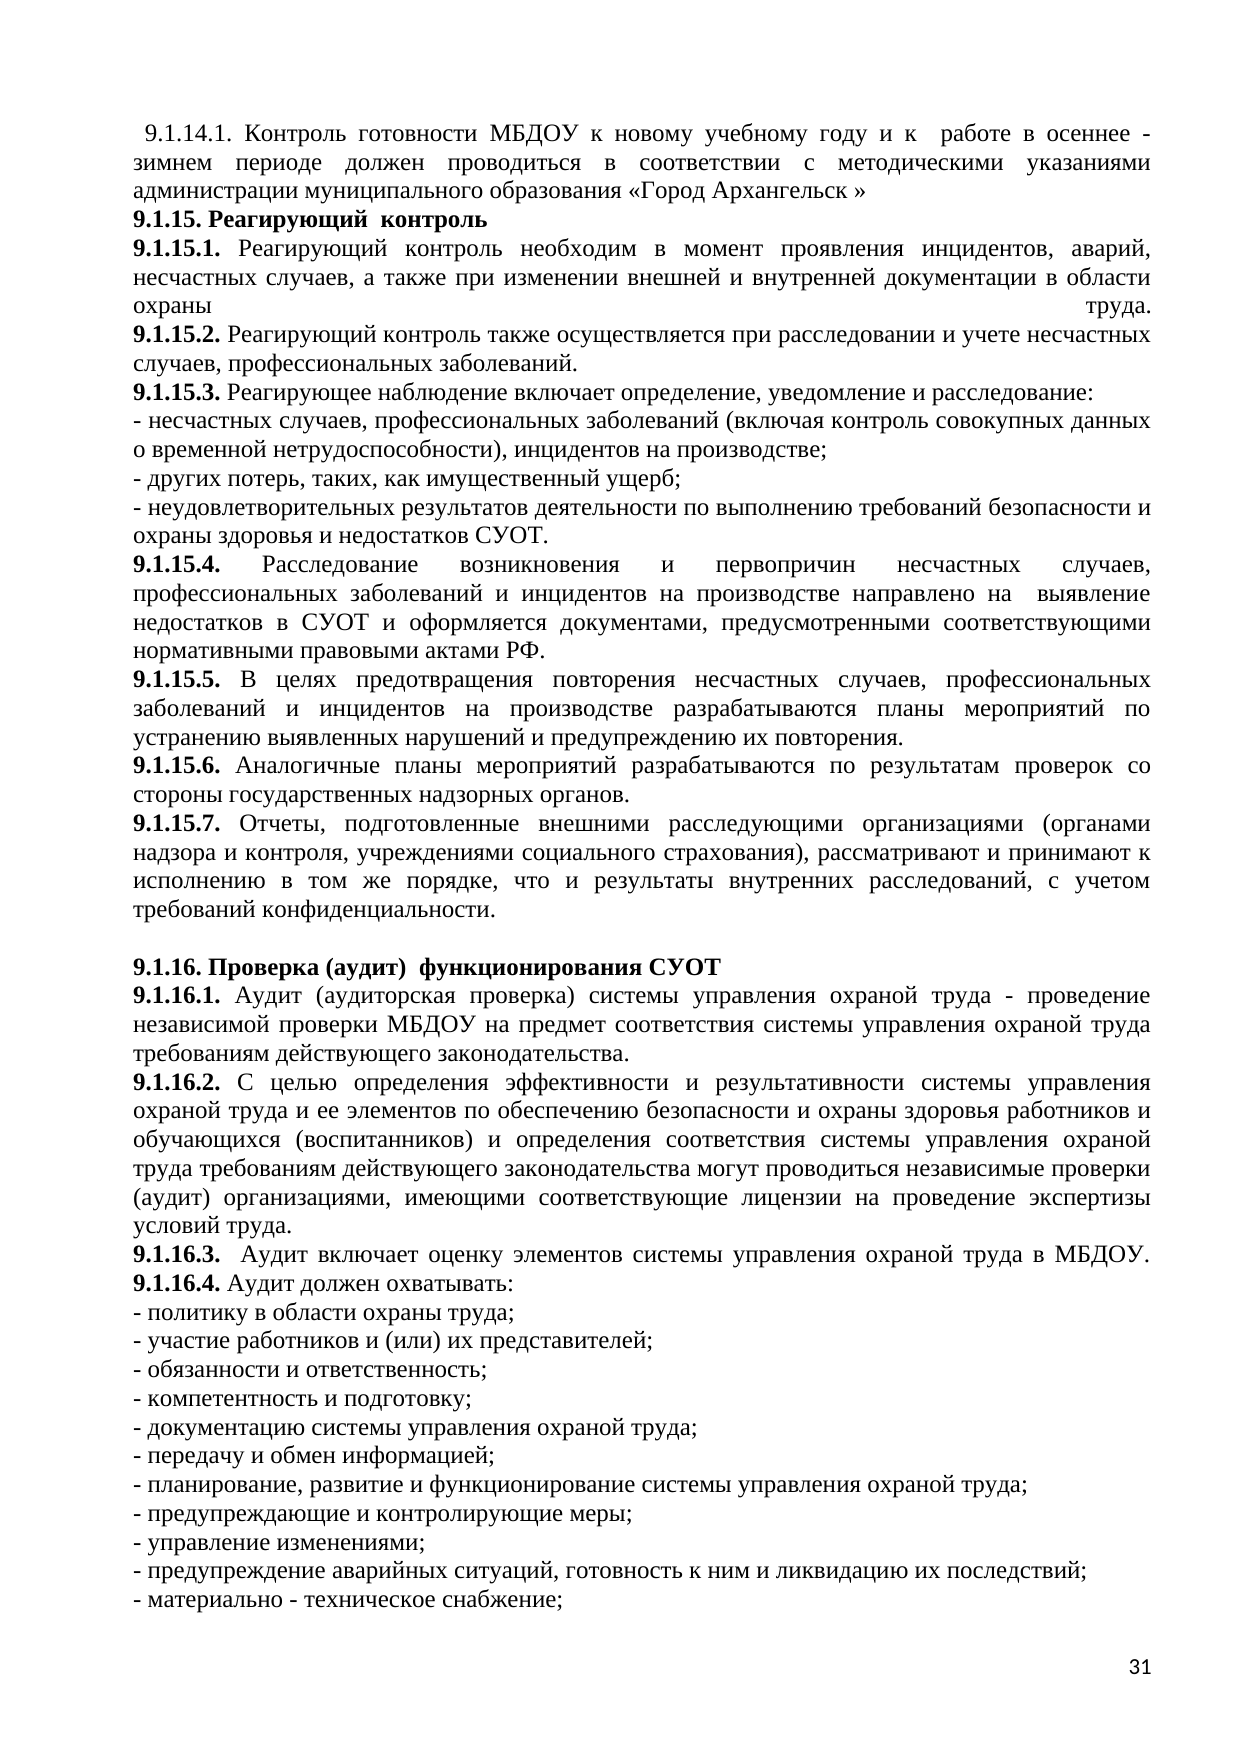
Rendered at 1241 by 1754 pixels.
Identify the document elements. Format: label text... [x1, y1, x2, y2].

text - документацию системы управления охраной труда; [133, 1412, 1152, 1441]
text 9.1.16. Проверка (аудит) функционирования СУОТ [133, 952, 1152, 981]
text 9.1.15.6. Аналогичные планы мероприятий разрабатываются по результатам проверок со стороны государственных надзорных органов. [133, 751, 1152, 808]
text - предупреждение аварийных ситуаций, готовность к ним и ликвидацию их последствий; [133, 1556, 1152, 1584]
text - материально - техническое снабжение; [133, 1584, 1152, 1613]
text 9.1.15.1. Реагирующий контроль необходим в момент проявления инцидентов, аварий, несчастных случаев, а также при изменении внешней и внутренней документации в области охраны труда. 9.1.15.2. Реагирующий контроль также осуществляется при расследовании и учете несчастных случаев, профессиональных заболеваний. [133, 233, 1152, 377]
text - планирование, развитие и функционирование системы управления охраной труда; [133, 1469, 1152, 1498]
text - компетентность и подготовку; [133, 1383, 1152, 1412]
text - управление изменениями; [133, 1527, 1152, 1556]
text 9.1.15. Реагирующий контроль [133, 204, 1152, 233]
text 9.1.16.2. С целью определения эффективности и результативности системы управления охраной труда и ее элементов по обеспечению безопасности и охраны здоровья работников и обучающихся (воспитанников) и определения соответствия системы управления охраной труда требованиям действующего законодательства могут проводиться независимые проверки (аудит) организациями, имеющими соответствующие лицензии на проведение экспертизы условий труда. [133, 1067, 1152, 1239]
text 9.1.16.1. Аудит (аудиторская проверка) системы управления охраной труда - проведение независимой проверки МБДОУ на предмет соответствия системы управления охраной труда требованиям действующего законодательства. [133, 981, 1152, 1067]
text - неудовлетворительных результатов деятельности по выполнению требований безопасности и охраны здоровья и недостатков СУОТ. [133, 492, 1152, 549]
text - политику в области охраны труда; [133, 1297, 1152, 1326]
text 9.1.15.5. В целях предотвращения повторения несчастных случаев, профессиональных заболеваний и инцидентов на производстве разрабатываются планы мероприятий по устранению выявленных нарушений и предупреждению их повторения. [133, 664, 1152, 751]
text - несчастных случаев, профессиональных заболеваний (включая контроль совокупных данных о временной нетрудоспособности), инцидентов на производстве; [133, 406, 1152, 463]
text - участие работников и (или) их представителей; [133, 1326, 1152, 1354]
text - передачу и обмен информацией; [133, 1441, 1152, 1469]
text 9.1.14.1. Контроль готовности МБДОУ к новому учебному году и к работе в осеннее - зимнем периоде должен проводиться в соответствии с методическими указаниями администрации муниципального образования «Город Архангельск » [133, 118, 1152, 204]
text - обязанности и ответственность; [133, 1354, 1152, 1383]
text 9.1.15.4. Расследование возникновения и первопричин несчастных случаев, профессиональных заболеваний и инцидентов на производстве направлено на выявление недостатков в СУОТ и оформляется документами, предусмотренными соответствующими нормативными правовыми актами РФ. [133, 549, 1152, 664]
text 9.1.16.3. Аудит включает оценку элементов системы управления охраной труда в МБДОУ. 9.1.16.4. Аудит должен охватывать: [133, 1239, 1152, 1297]
text - других потерь, таких, как имущественный ущерб; [133, 463, 1152, 492]
text 9.1.15.3. Реагирующее наблюдение включает определение, уведомление и расследование: [133, 377, 1152, 406]
text 9.1.15.7. Отчеты, подготовленные внешними расследующими организациями (органами надзора и контроля, учреждениями социального страхования), рассматривают и принимают к исполнению в том же порядке, что и результаты внутренних расследований, с учетом требований конфиденциальности. [133, 808, 1152, 923]
text - предупреждающие и контролирующие меры; [133, 1498, 1152, 1527]
